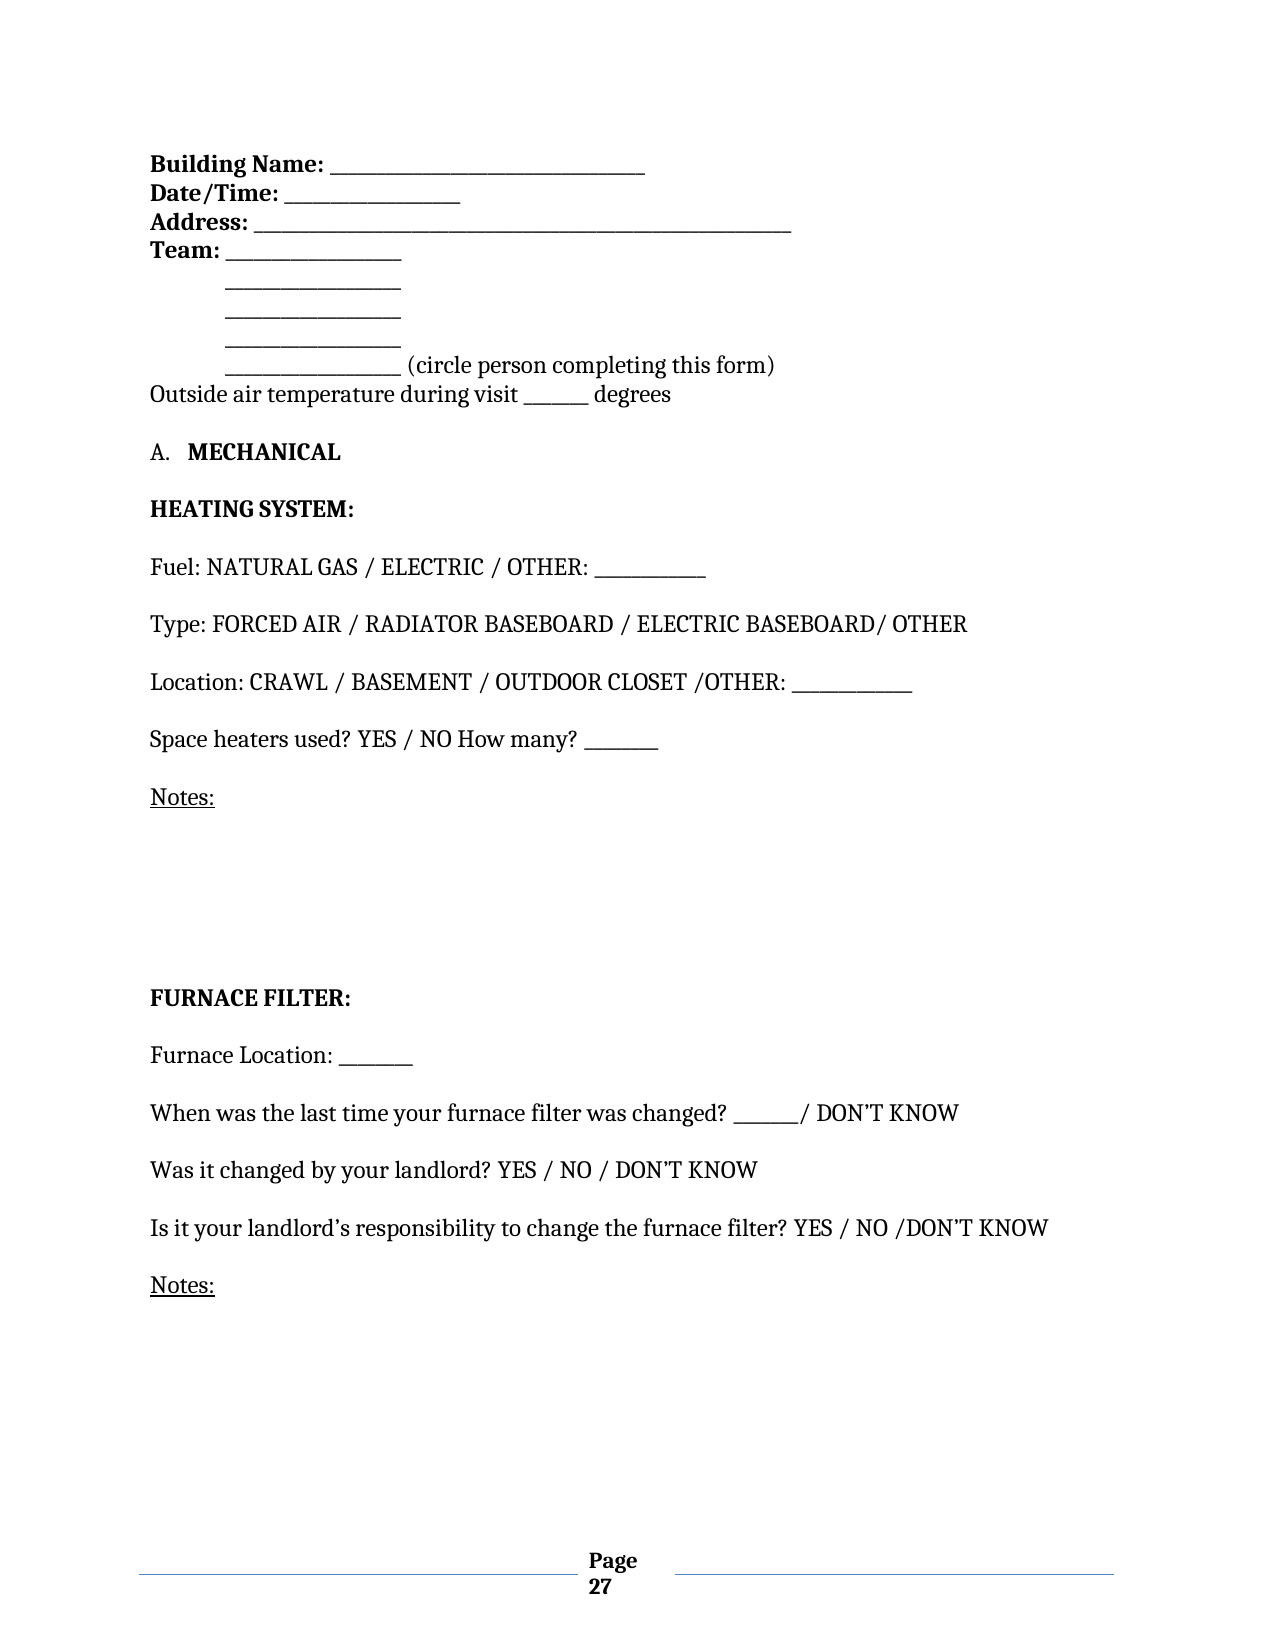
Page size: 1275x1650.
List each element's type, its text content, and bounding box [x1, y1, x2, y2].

text HEATING SYSTEM: [150, 495, 1125, 524]
text ___________________ [150, 265, 1125, 294]
text FURNACE FILTER: [150, 984, 1125, 1012]
text Was it changed by your landlord? YES / NO / DON’T KNOW [150, 1156, 1125, 1185]
text Team: ___________________ [150, 236, 1125, 265]
text Building Name: __________________________________ [150, 150, 1125, 179]
text ___________________ (circle person completing this form) [150, 351, 1125, 380]
text Is it your landlord’s responsibility to change the furnace filter? YES / NO /DON’T KNOW [150, 1214, 1125, 1242]
text Date/Time: ___________________ [150, 179, 1125, 207]
text Outside air temperature during visit _______ degrees [150, 380, 1125, 409]
text Location: CRAWL / BASEMENT / OUTDOOR CLOSET /OTHER: _____________ [150, 667, 1125, 696]
text Address: __________________________________________________________ [150, 207, 1125, 236]
text Fuel: NATURAL GAS / ELECTRIC / OTHER: ____________ [150, 552, 1125, 581]
text ___________________ [150, 294, 1125, 322]
text Space heaters used? YES / NO How many? ________ [150, 725, 1125, 754]
text Notes: [150, 782, 1125, 811]
text ___________________ [150, 322, 1125, 351]
list MECHANICAL [150, 437, 1125, 466]
text When was the last time your furnace filter was changed? _______/ DON’T KNOW [150, 1099, 1125, 1127]
text Notes: [150, 1271, 1125, 1300]
text Furnace Location: ________ [150, 1041, 1125, 1070]
text Type: FORCED AIR / RADIATOR BASEBOARD / ELECTRIC BASEBOARD/ OTHER [150, 610, 1125, 639]
